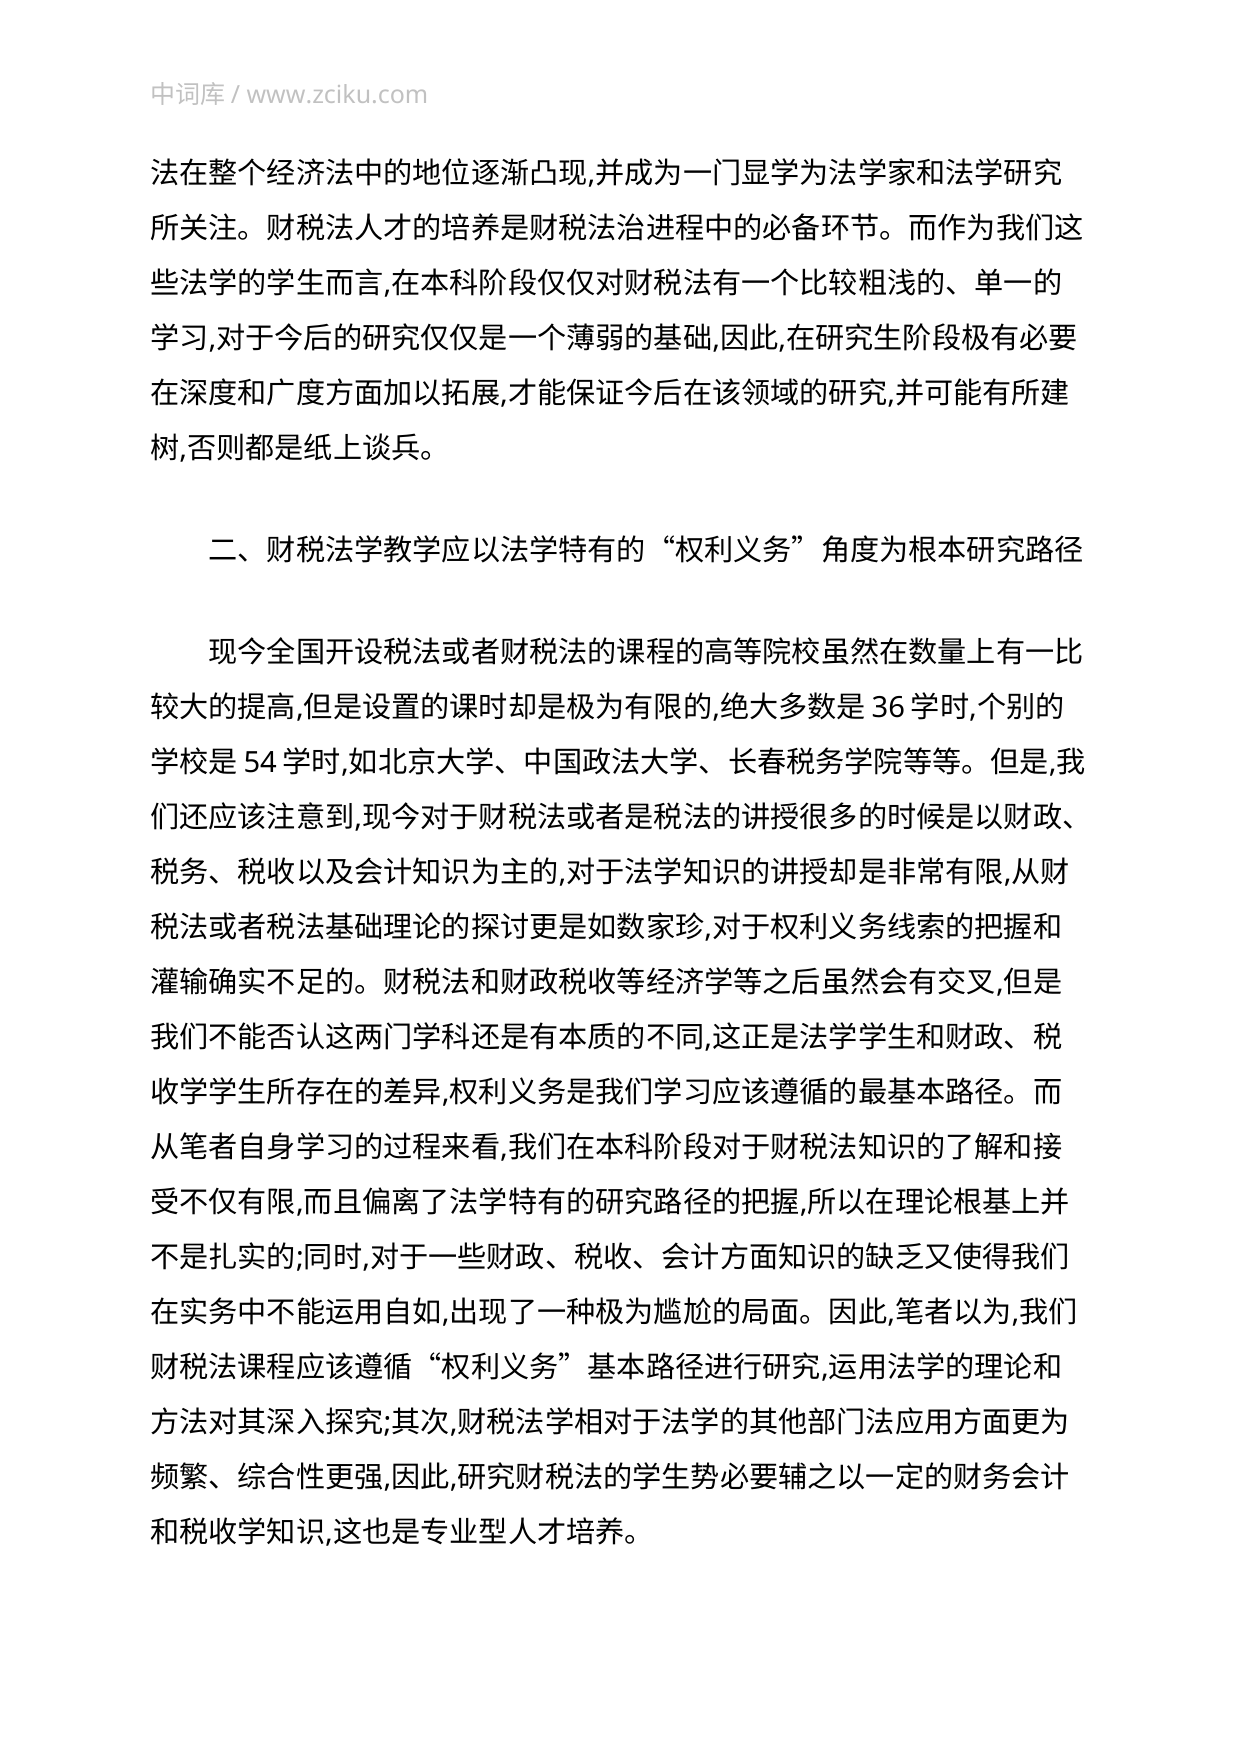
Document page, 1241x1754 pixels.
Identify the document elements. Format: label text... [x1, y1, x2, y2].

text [150, 150, 1090, 467]
text 二、财税法学教学应以法学特有的“权利义务”角度为根本研究路径 [150, 527, 1090, 569]
text 现今全国开设税法或者财税法的课程的高等院校虽然在数量上有一比较大的提高,但是设置的课时却是极为有限的,绝大多数是36学时,个别的学校是54学时,如北京大学、中国政法大学、长春税务学院等等。但是,我们还应该注意到,现今对于财税法或者是税法的讲授很多的时候是以财政、税务、税收以及会计知识为主的,对于法学知识的讲授却是非常有限,从财税法或者税法基础理论的探讨更是如数家珍,对于权利义务线索的把握和灌输确实不足的。财税法和财政税收等经济学等之后虽然会有交叉,但是我们不能否认这两门学科还是有本质的不同,这正是法学学生和财政、税收学学生所存在的差异,权利义务是我们学习应该遵循的最基本路径。而从笔者自身学习的过程来看,我们在本科阶段对于财税法知识的了解和接受不仅有限,而且偏离了法学特有的研究路径的把握,所以在理论根基上并不是扎实的;同时,对于一些财政、税收、会计方面知识的缺乏又使得我们在实务中不能运用自如,出现了一种极为尴尬的局面。因此,笔者以为,我们财税法课程应该遵循“权利义务”基本路径进行研究,运用法学的理论和方法对其深入探究;其次,财税法学相对于法学的其他部门法应用方面更为频繁、综合性更强,因此,研究财税法的学生势必要辅之以一定的财务会计和税收学知识,这也是专业型人才培养。 [150, 629, 1090, 1551]
